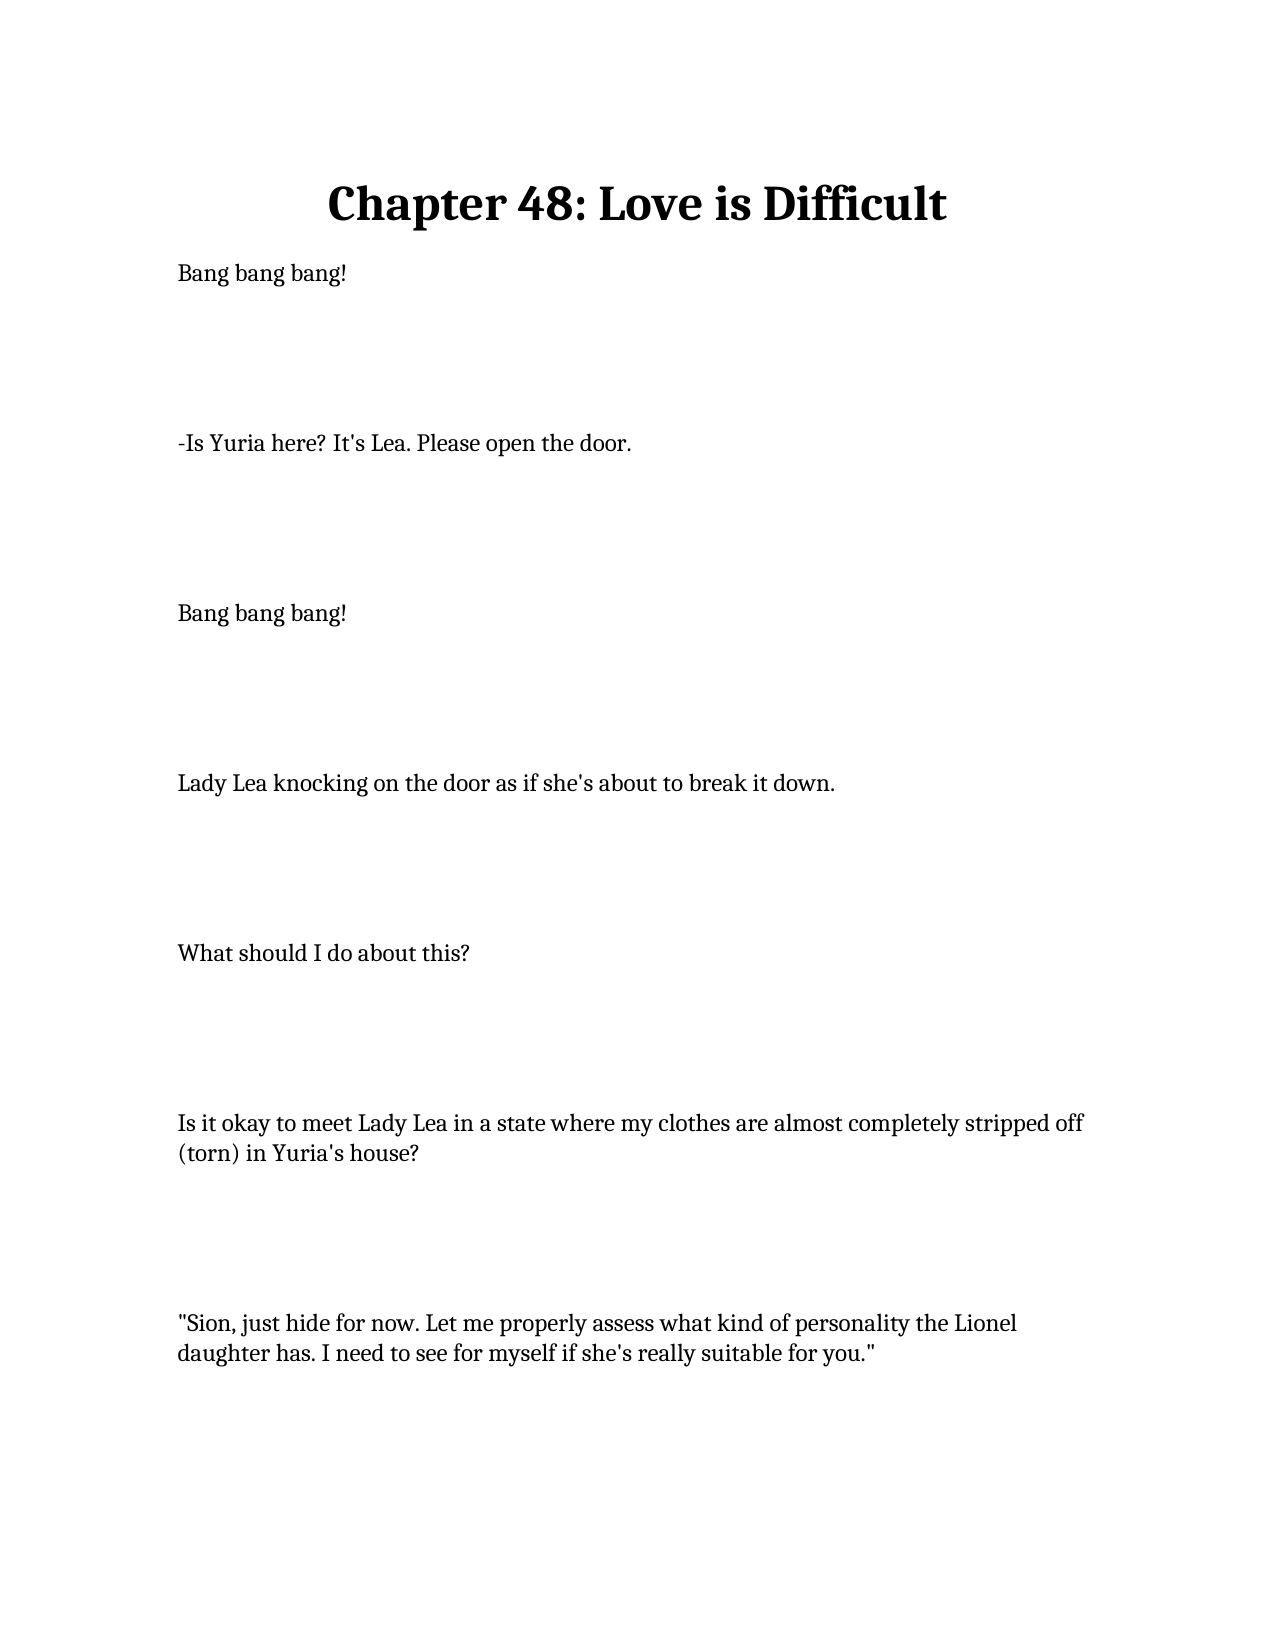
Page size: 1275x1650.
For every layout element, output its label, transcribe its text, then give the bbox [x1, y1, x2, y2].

subtitle Chapter 48: Love is Difficult [177, 173, 1098, 233]
text "Sion, just hide for now. Let me properly assess what kind of personality the Lionel daughter has. I need to see for myself if she's really suitable for you." [177, 1308, 1098, 1398]
text Lady Lea knocking on the door as if she's about to break it down. [177, 768, 1098, 828]
text Bang bang bang! [177, 258, 1098, 318]
text What should I do about this? [177, 938, 1098, 998]
text Is it okay to meet Lady Lea in a state where my clothes are almost completely stripped off (torn) in Yuria's house? [177, 1108, 1098, 1198]
text Bang bang bang! [177, 598, 1098, 658]
text -Is Yuria here? It's Lea. Please open the door. [177, 428, 1098, 488]
